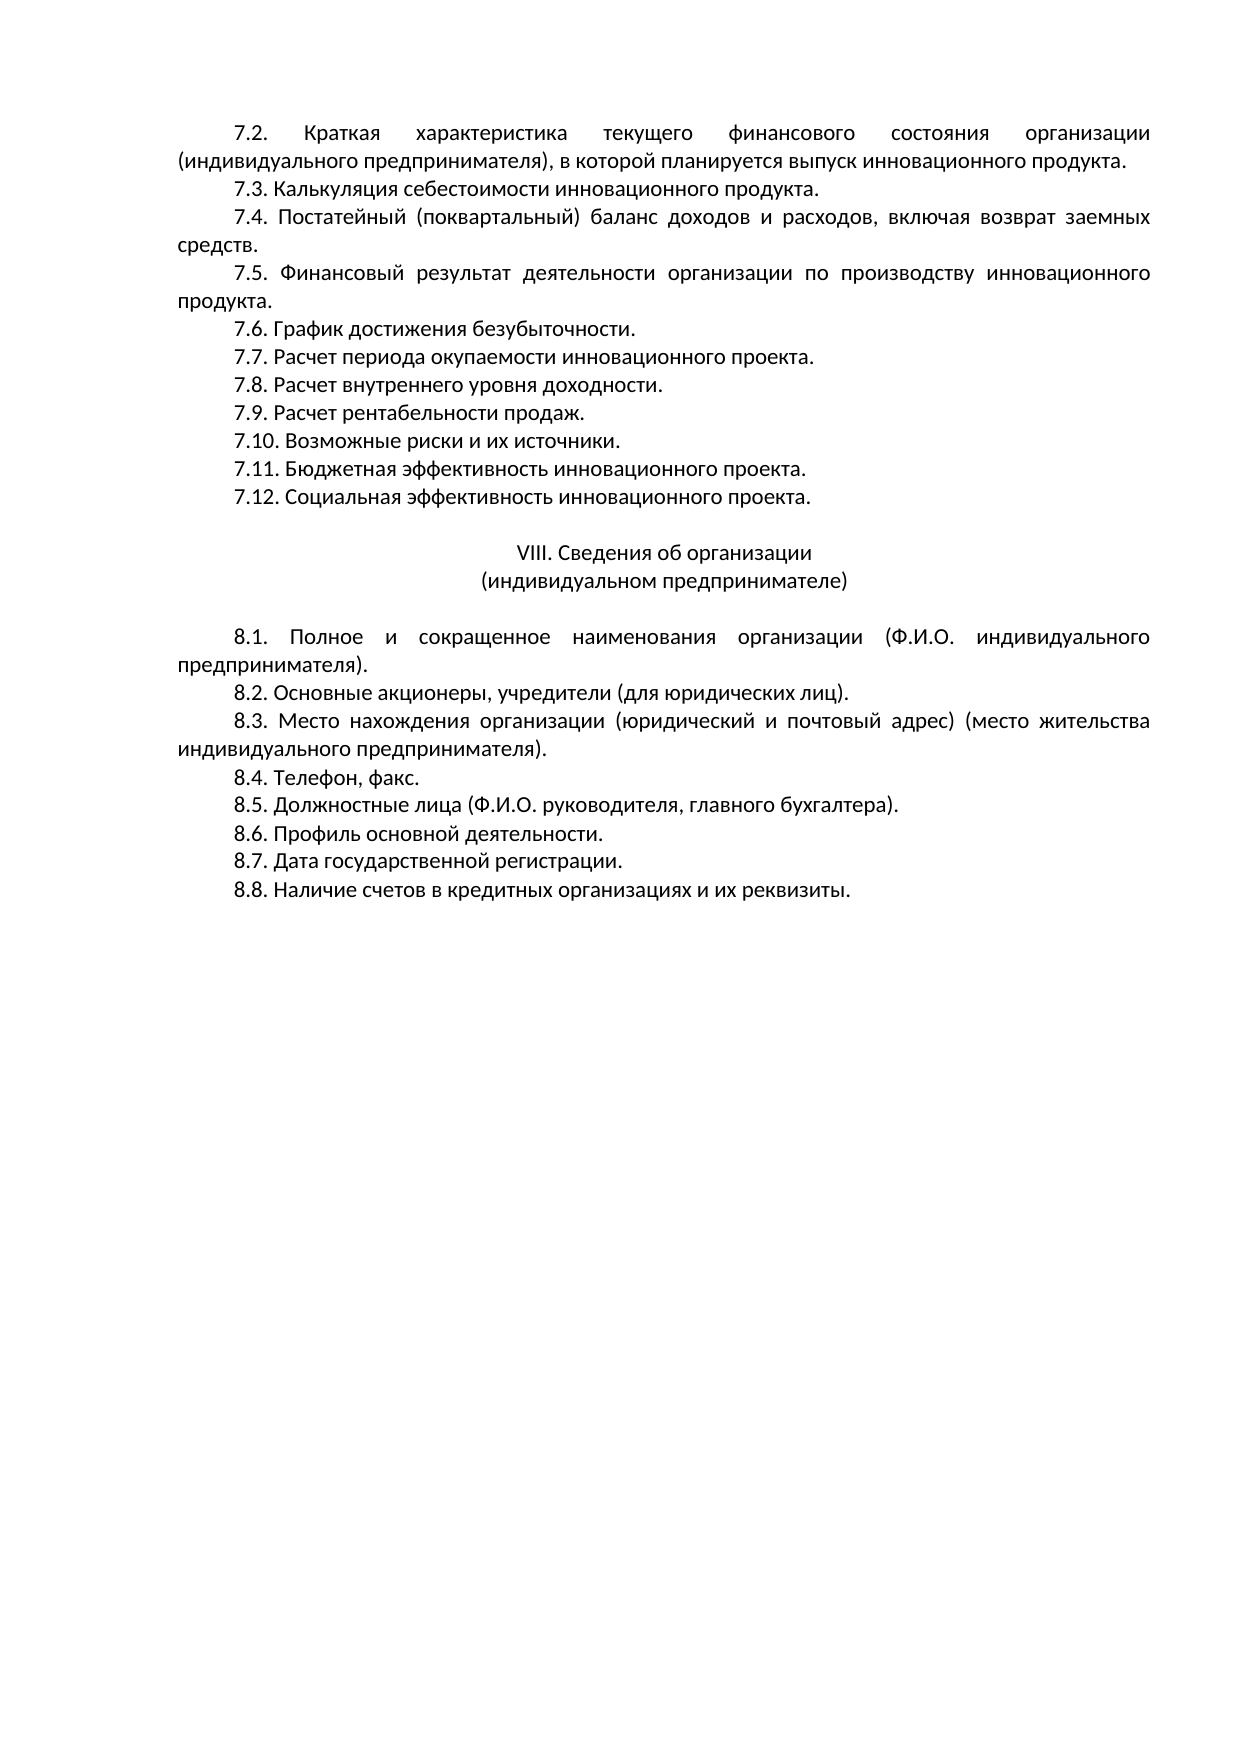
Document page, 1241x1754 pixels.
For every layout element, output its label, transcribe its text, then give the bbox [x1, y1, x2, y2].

text 8.6. Профиль основной деятельности. [177, 819, 1152, 847]
text 7.12. Социальная эффективность инновационного проекта. [177, 482, 1152, 510]
text 8.4. Телефон, факс. [177, 763, 1152, 791]
text 7.11. Бюджетная эффективность инновационного проекта. [177, 454, 1152, 482]
text 7.9. Расчет рентабельности продаж. [177, 398, 1152, 426]
text 8.8. Наличие счетов в кредитных организациях и их реквизиты. [177, 875, 1152, 903]
text 8.5. Должностные лица (Ф.И.О. руководителя, главного бухгалтера). [177, 791, 1152, 819]
text 7.6. График достижения безубыточности. [177, 314, 1152, 342]
text 7.10. Возможные риски и их источники. [177, 426, 1152, 454]
text 7.7. Расчет периода окупаемости инновационного проекта. [177, 342, 1152, 370]
text 7.5. Финансовый результат деятельности организации по производству инновационного продукта. [177, 258, 1152, 314]
text 8.7. Дата государственной регистрации. [177, 847, 1152, 875]
text (индивидуальном предпринимателе) [177, 566, 1152, 594]
text 7.8. Расчет внутреннего уровня доходности. [177, 370, 1152, 398]
text 7.4. Постатейный (поквартальный) баланс доходов и расходов, включая возврат заемных средств. [177, 202, 1152, 258]
text 8.1. Полное и сокращенное наименования организации (Ф.И.О. индивидуального предпринимателя). [177, 622, 1152, 678]
text 7.2. Краткая характеристика текущего финансового состояния организации (индивидуального предпринимателя), в которой планируется выпуск инновационного продукта. [177, 118, 1152, 174]
text 8.2. Основные акционеры, учредители (для юридических лиц). [177, 678, 1152, 707]
text VIII. Сведения об организации [177, 538, 1152, 566]
text 7.3. Калькуляция себестоимости инновационного продукта. [177, 174, 1152, 202]
text 8.3. Место нахождения организации (юридический и почтовый адрес) (место жительства индивидуального предпринимателя). [177, 707, 1152, 763]
